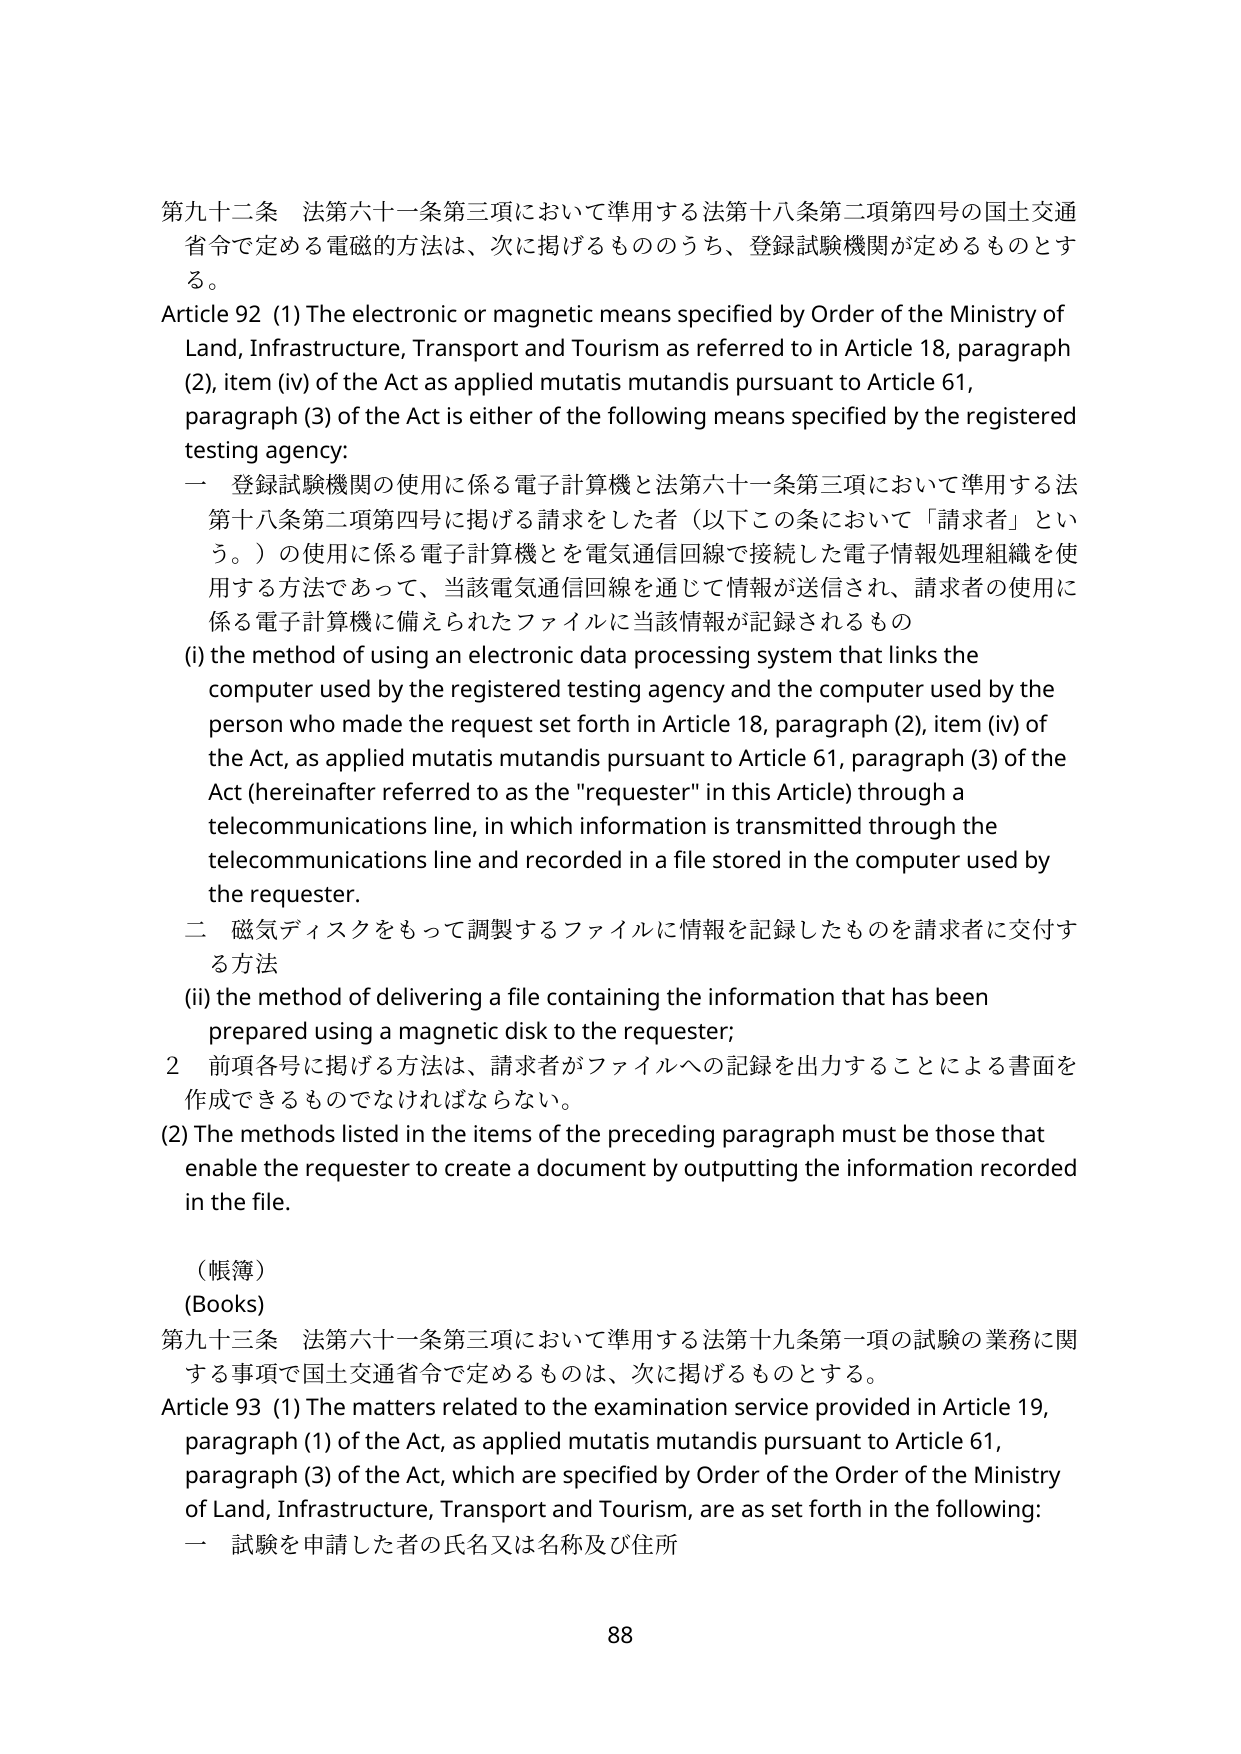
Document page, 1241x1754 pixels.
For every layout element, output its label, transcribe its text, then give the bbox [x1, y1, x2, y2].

text 第九十二条 法第六十一条第三項において準用する法第十八条第二項第四号の国土交通省令で定める電磁的方法は、次に掲げるもののうち、登録試験機関が定めるものとする。 [161, 194, 1079, 296]
text (i) the method of using an electronic data processing system that links the computer used by the registered testing agency and the computer used by the person who made the request set forth in Article 18, paragraph (2), item (iv) of the Act, as applied mutatis mutandis pursuant to Article 61, paragraph (3) of the Act (hereinafter referred to as the "requester" in this Article) through a telecommunications line, in which information is transmitted through the telecommunications line and recorded in a file stored in the computer used by the requester. [184, 638, 1079, 911]
text 二 磁気ディスクをもって調製するファイルに情報を記録したものを請求者に交付する方法 [184, 911, 1079, 979]
text （帳簿） [184, 1253, 1079, 1287]
text 一 試験を申請した者の氏名又は名称及び住所 [184, 1526, 1079, 1560]
text 一 登録試験機関の使用に係る電子計算機と法第六十一条第三項において準用する法第十八条第二項第四号に掲げる請求をした者（以下この条において「請求者」という。）の使用に係る電子計算機とを電気通信回線で接続した電子情報処理組織を使用する方法であって、当該電気通信回線を通じて情報が送信され、請求者の使用に係る電子計算機に備えられたファイルに当該情報が記録されるもの [184, 467, 1079, 638]
text ２ 前項各号に掲げる方法は、請求者がファイルへの記録を出力することによる書面を作成できるものでなければならない。 [161, 1048, 1079, 1116]
text Article 93 (1) The matters related to the examination service provided in Article 19, paragraph (1) of the Act, as applied mutatis mutandis pursuant to Article 61, paragraph (3) of the Act, which are specified by Order of the Order of the Ministry of Land, Infrastructure, Transport and Tourism, are as set forth in the following: [161, 1389, 1079, 1526]
text (2) The methods listed in the items of the preceding paragraph must be those that enable the requester to create a document by outputting the information recorded in the file. [161, 1116, 1079, 1219]
text (ii) the method of delivering a file containing the information that has been prepared using a magnetic disk to the requester; [184, 979, 1079, 1048]
text 第九十三条 法第六十一条第三項において準用する法第十九条第一項の試験の業務に関する事項で国土交通省令で定めるものは、次に掲げるものとする。 [161, 1321, 1079, 1389]
text Article 92 (1) The electronic or magnetic means specified by Order of the Ministry of Land, Infrastructure, Transport and Tourism as referred to in Article 18, paragraph (2), item (iv) of the Act as applied mutatis mutandis pursuant to Article 61, paragraph (3) of the Act is either of the following means specified by the registered testing agency: [161, 296, 1079, 467]
text (Books) [184, 1287, 1079, 1321]
